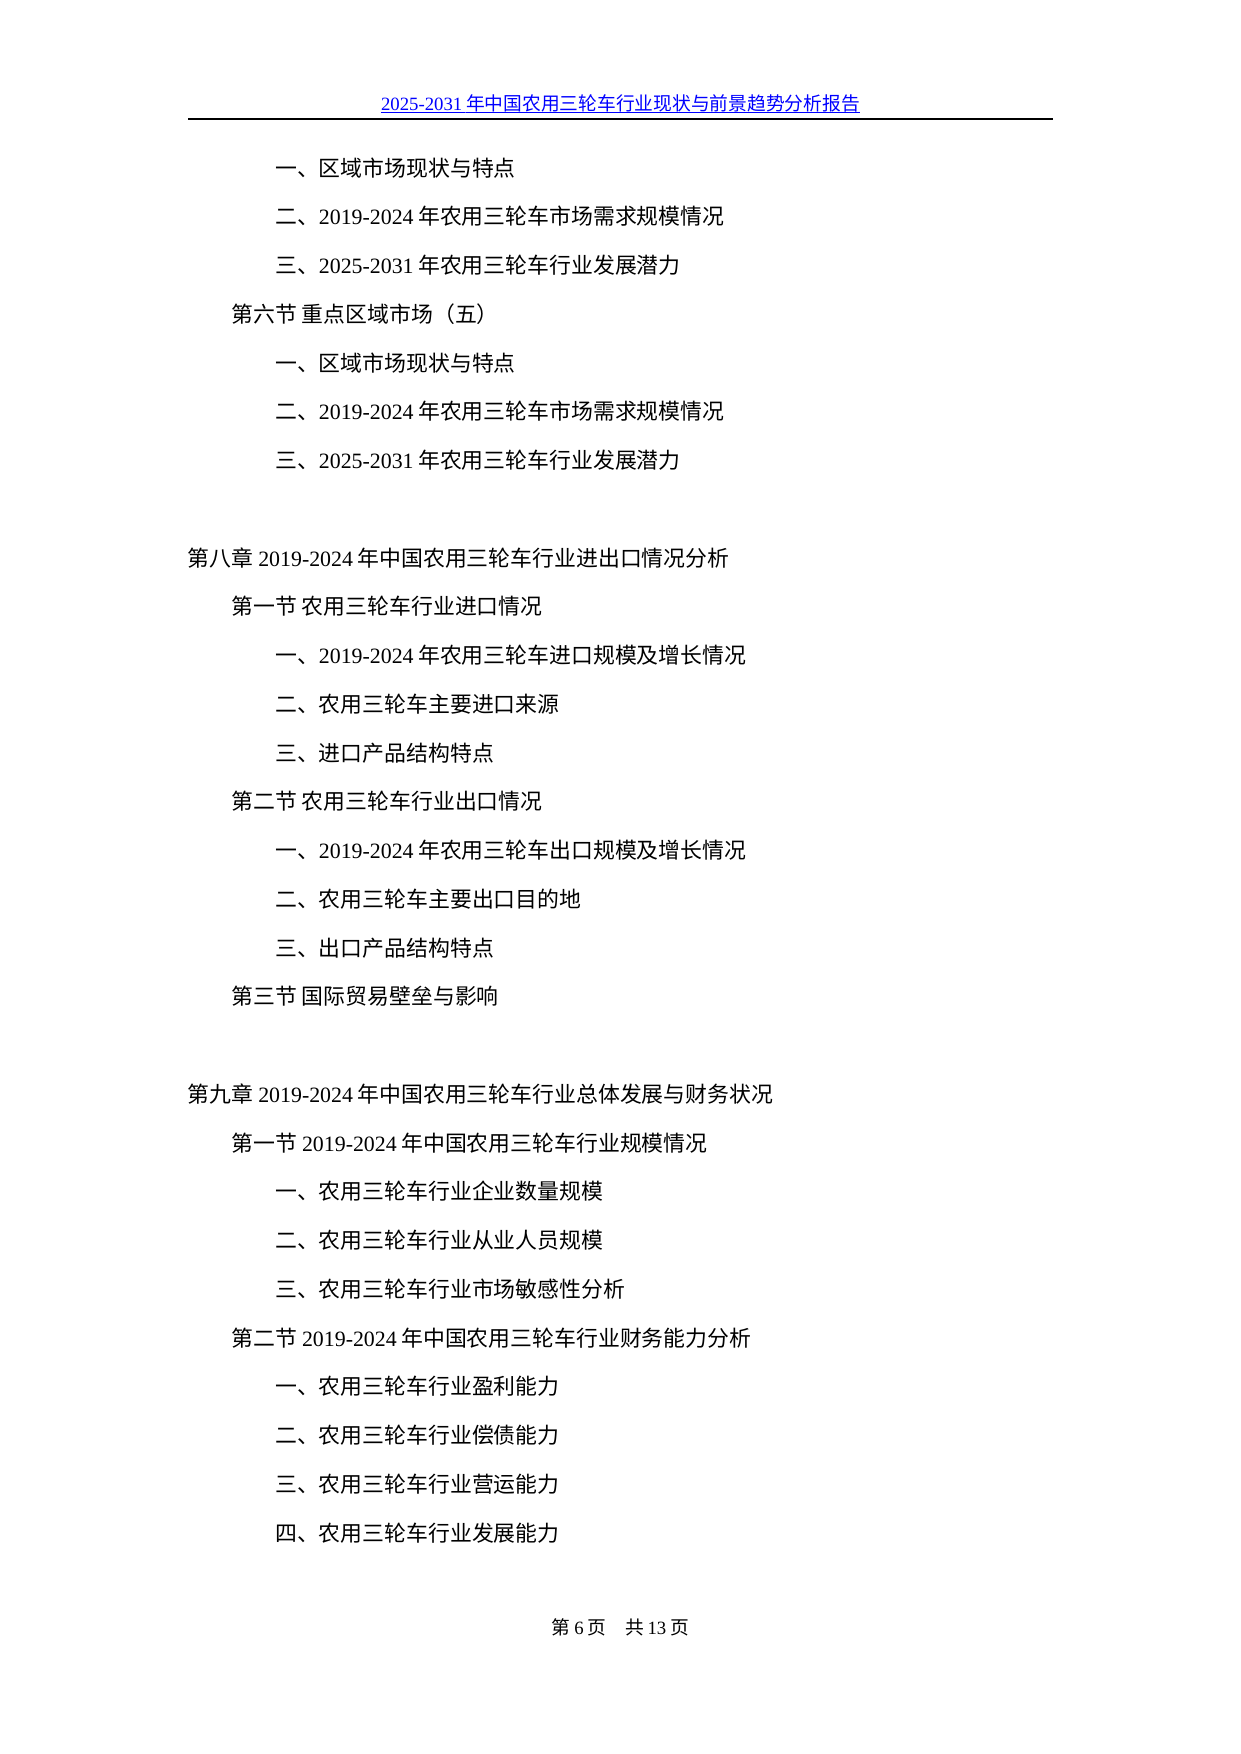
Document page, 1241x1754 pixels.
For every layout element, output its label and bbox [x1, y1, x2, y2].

text [187, 150, 1053, 1548]
